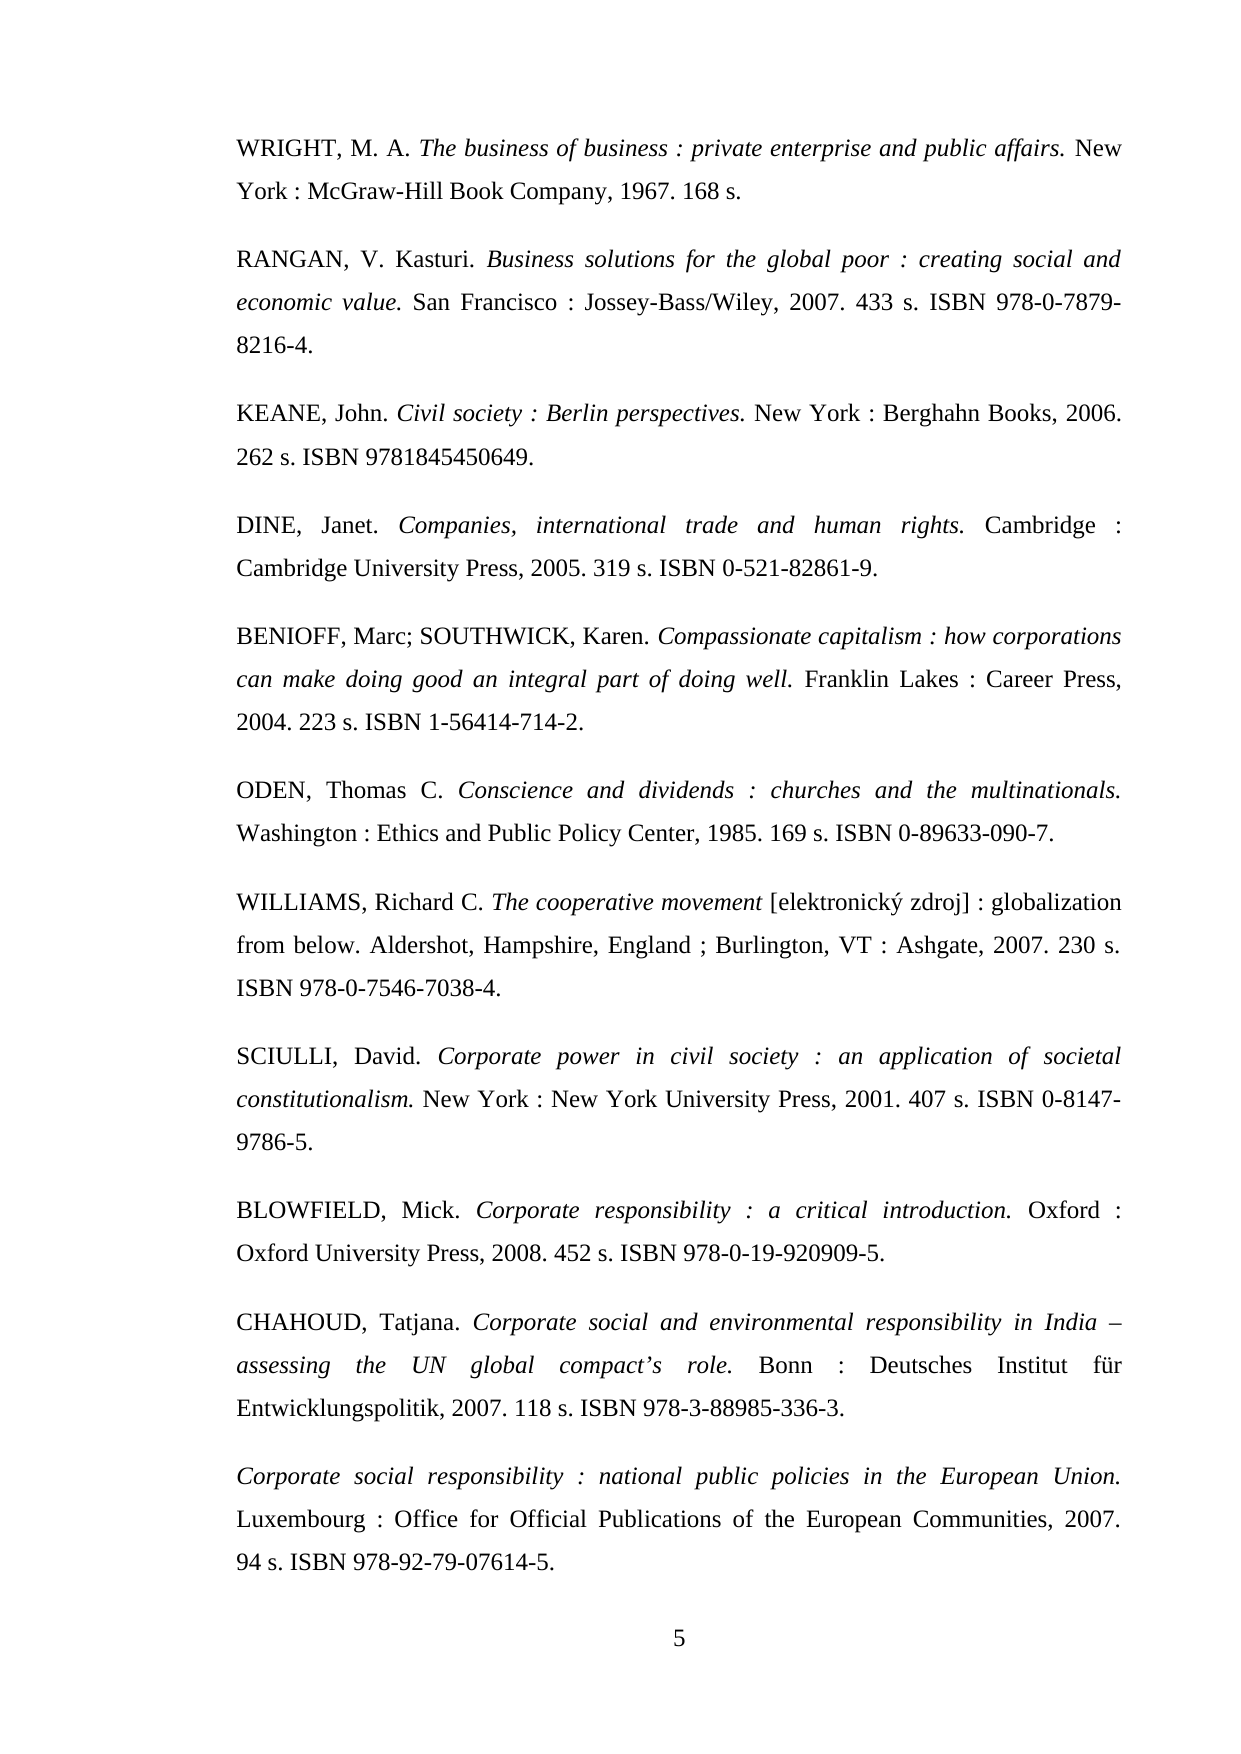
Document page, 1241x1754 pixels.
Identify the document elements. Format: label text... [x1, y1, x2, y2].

text CHAHOUD, Tatjana. Corporate social and environmental responsibility in India – assessing the UN global compact’s role. Bonn : Deutsches Institut für Entwicklungspolitik, 2007. 118 s. ISBN . [236, 1307, 1122, 1422]
text DINE, Janet. Companies, international trade and human rights. Cambridge : Cambridge University Press, 2005. 319 s. ISBN . [236, 510, 1122, 582]
text KEANE, John. Civil society : Berlin perspectives. New York : Berghahn Books, 2006. 262 s. ISBN . [236, 398, 1122, 470]
text BENIOFF, Marc; SOUTHWICK, Karen. Compassionate capitalism : how corporations can make doing good an integral part of doing well. Franklin Lakes : Career Press, 2004. 223 s. ISBN . [236, 621, 1122, 736]
text ODEN, Thomas C. Conscience and dividends : churches and the multinationals. Washington : Ethics and Public Policy Center, 1985. 169 s. ISBN . [236, 775, 1122, 847]
text WRIGHT, M. A. The business of business : private enterprise and public affairs. New York : McGraw-Hill Book Company, 1967. 168 s. [236, 133, 1122, 205]
text SCIULLI, David. Corporate power in civil society : an application of societal constitutionalism. New York : New York University Press, 2001. 407 s. ISBN . [236, 1041, 1122, 1156]
text BLOWFIELD, Mick. Corporate responsibility : a critical introduction. Oxford : Oxford University Press, 2008. 452 s. ISBN . [236, 1195, 1122, 1267]
text Corporate social responsibility : national public policies in the European Union. Luxembourg : Office for Official Publications of the European Communities, 2007. 94 s. ISBN . [236, 1461, 1122, 1576]
text WILLIAMS, Richard C. The cooperative movement [elektronický zdroj] : globalization from below. Aldershot, Hampshire, England ; Burlington, VT : Ashgate, 2007. 230 s. ISBN . [236, 887, 1122, 1002]
text RANGAN, V. Kasturi. Business solutions for the global poor : creating social and economic value. San Francisco : Jossey-Bass/Wiley, 2007. 433 s. ISBN . [236, 244, 1122, 359]
